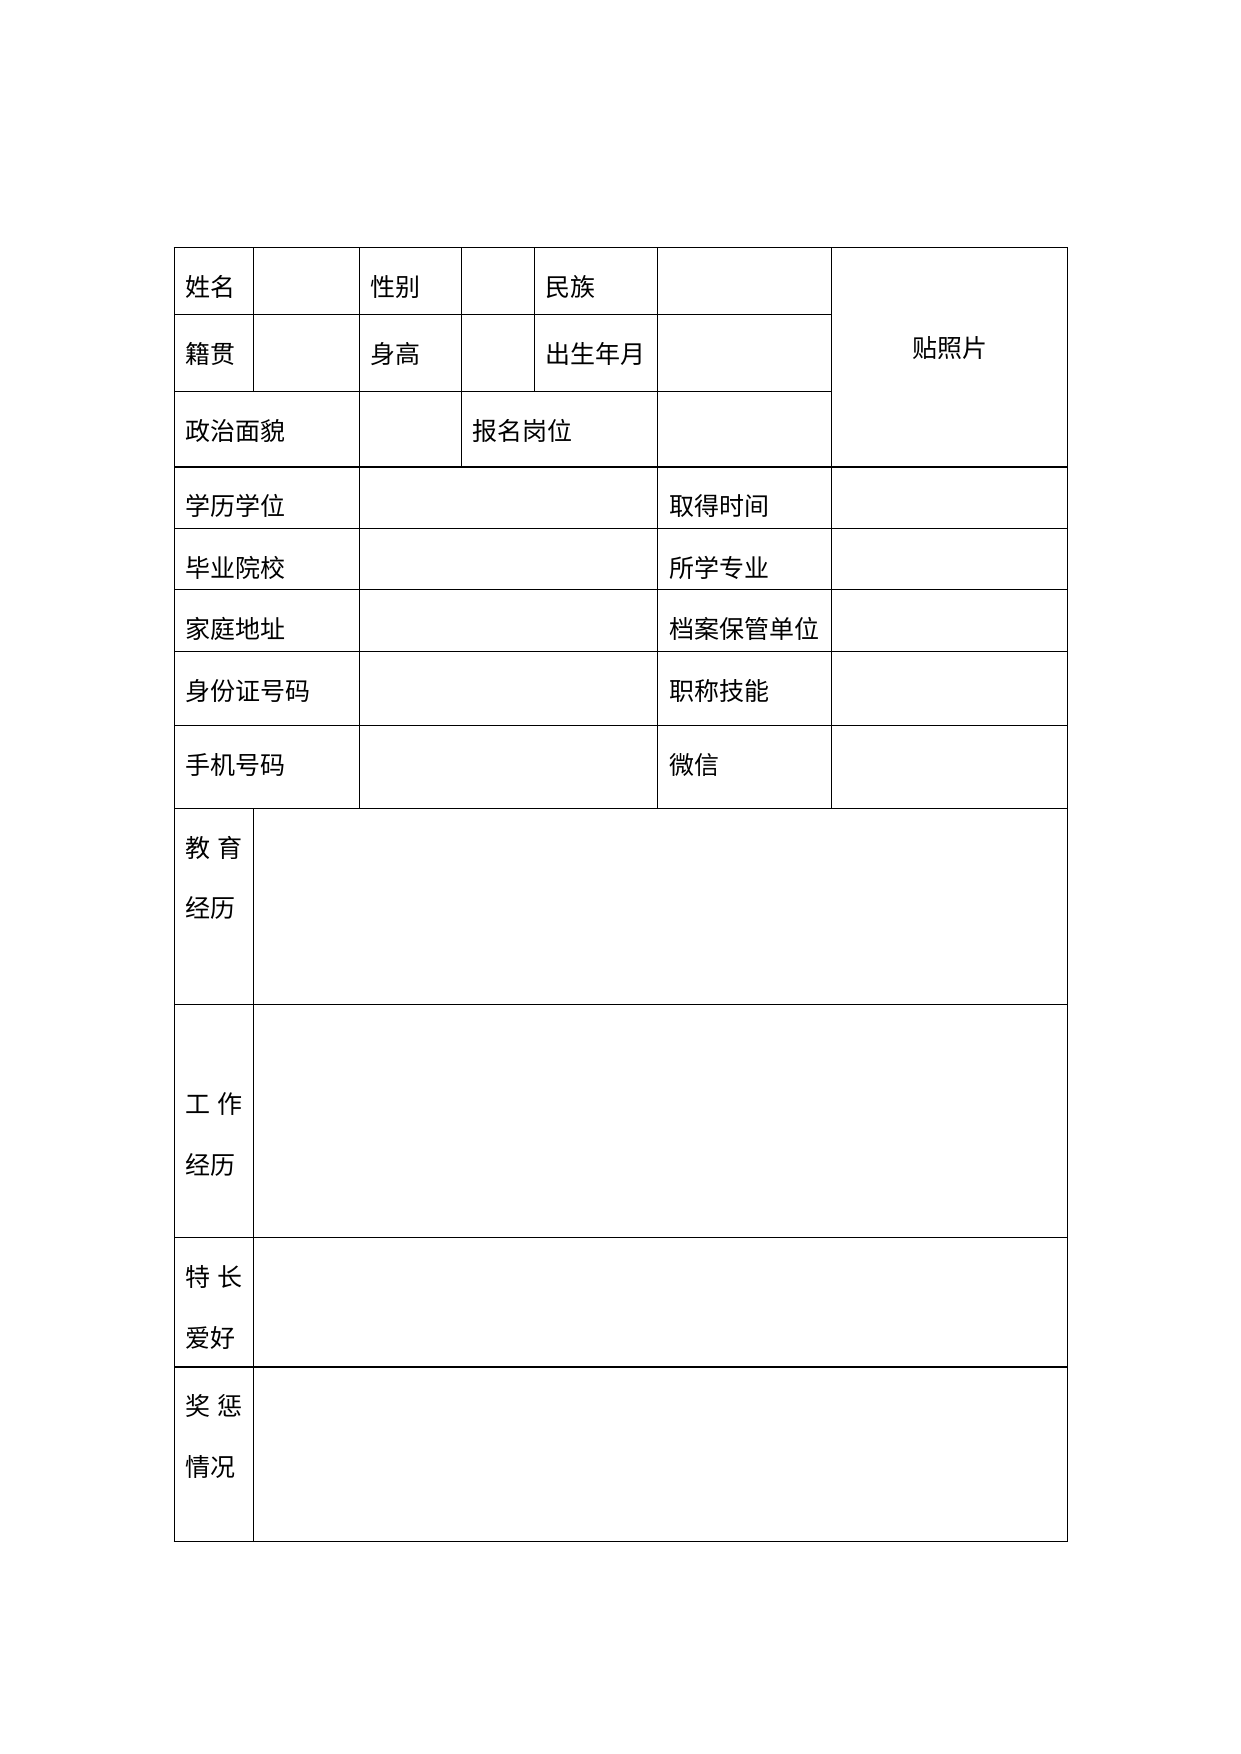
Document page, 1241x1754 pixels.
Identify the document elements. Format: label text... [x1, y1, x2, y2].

table_cell 手机号码 [175, 726, 359, 808]
table_header 民族 [535, 248, 657, 314]
table_cell 出生年月 [535, 315, 657, 391]
table_cell [254, 809, 1067, 1004]
table_cell 职称技能 [658, 652, 831, 725]
table_cell 政治面貌 [175, 392, 359, 466]
table_cell [832, 652, 1067, 725]
table_cell 教育经历 [175, 809, 253, 1004]
table_cell [360, 590, 657, 651]
table_cell 工作经历 [175, 1005, 253, 1237]
table_cell 取得时间 [658, 468, 831, 528]
table_cell [832, 468, 1067, 528]
table_cell [832, 726, 1067, 808]
table_header [658, 248, 831, 314]
table_header 性别 [360, 248, 461, 314]
table_header [462, 248, 534, 314]
table_cell [254, 315, 359, 391]
table_cell [360, 468, 657, 528]
table_cell [360, 652, 657, 725]
table_cell [254, 1005, 1067, 1237]
table_cell 家庭地址 [175, 590, 359, 651]
table_cell [360, 529, 657, 589]
table_cell [254, 1238, 1067, 1366]
table_cell 毕业院校 [175, 529, 359, 589]
table_cell 学历学位 [175, 468, 359, 528]
table_cell [832, 590, 1067, 651]
table_cell 报名岗位 [462, 392, 657, 466]
table_cell [360, 726, 657, 808]
table_cell 籍贯 [175, 315, 253, 391]
table_cell [254, 1368, 1067, 1541]
table_cell 奖惩情况 [175, 1368, 253, 1541]
table_cell 微信 [658, 726, 831, 808]
table_header 贴照片 [832, 248, 1067, 466]
table_cell [360, 392, 461, 466]
table_cell 所学专业 [658, 529, 831, 589]
table_cell 特长爱好 [175, 1238, 253, 1366]
table_cell 身份证号码 [175, 652, 359, 725]
table_header [254, 248, 359, 314]
table_cell 身高 [360, 315, 461, 391]
table_cell 档案保管单位 [658, 590, 831, 651]
table_cell [658, 392, 831, 466]
table_cell [658, 315, 831, 391]
table_cell [832, 529, 1067, 589]
table_header 姓名 [175, 248, 253, 314]
table_cell [462, 315, 534, 391]
